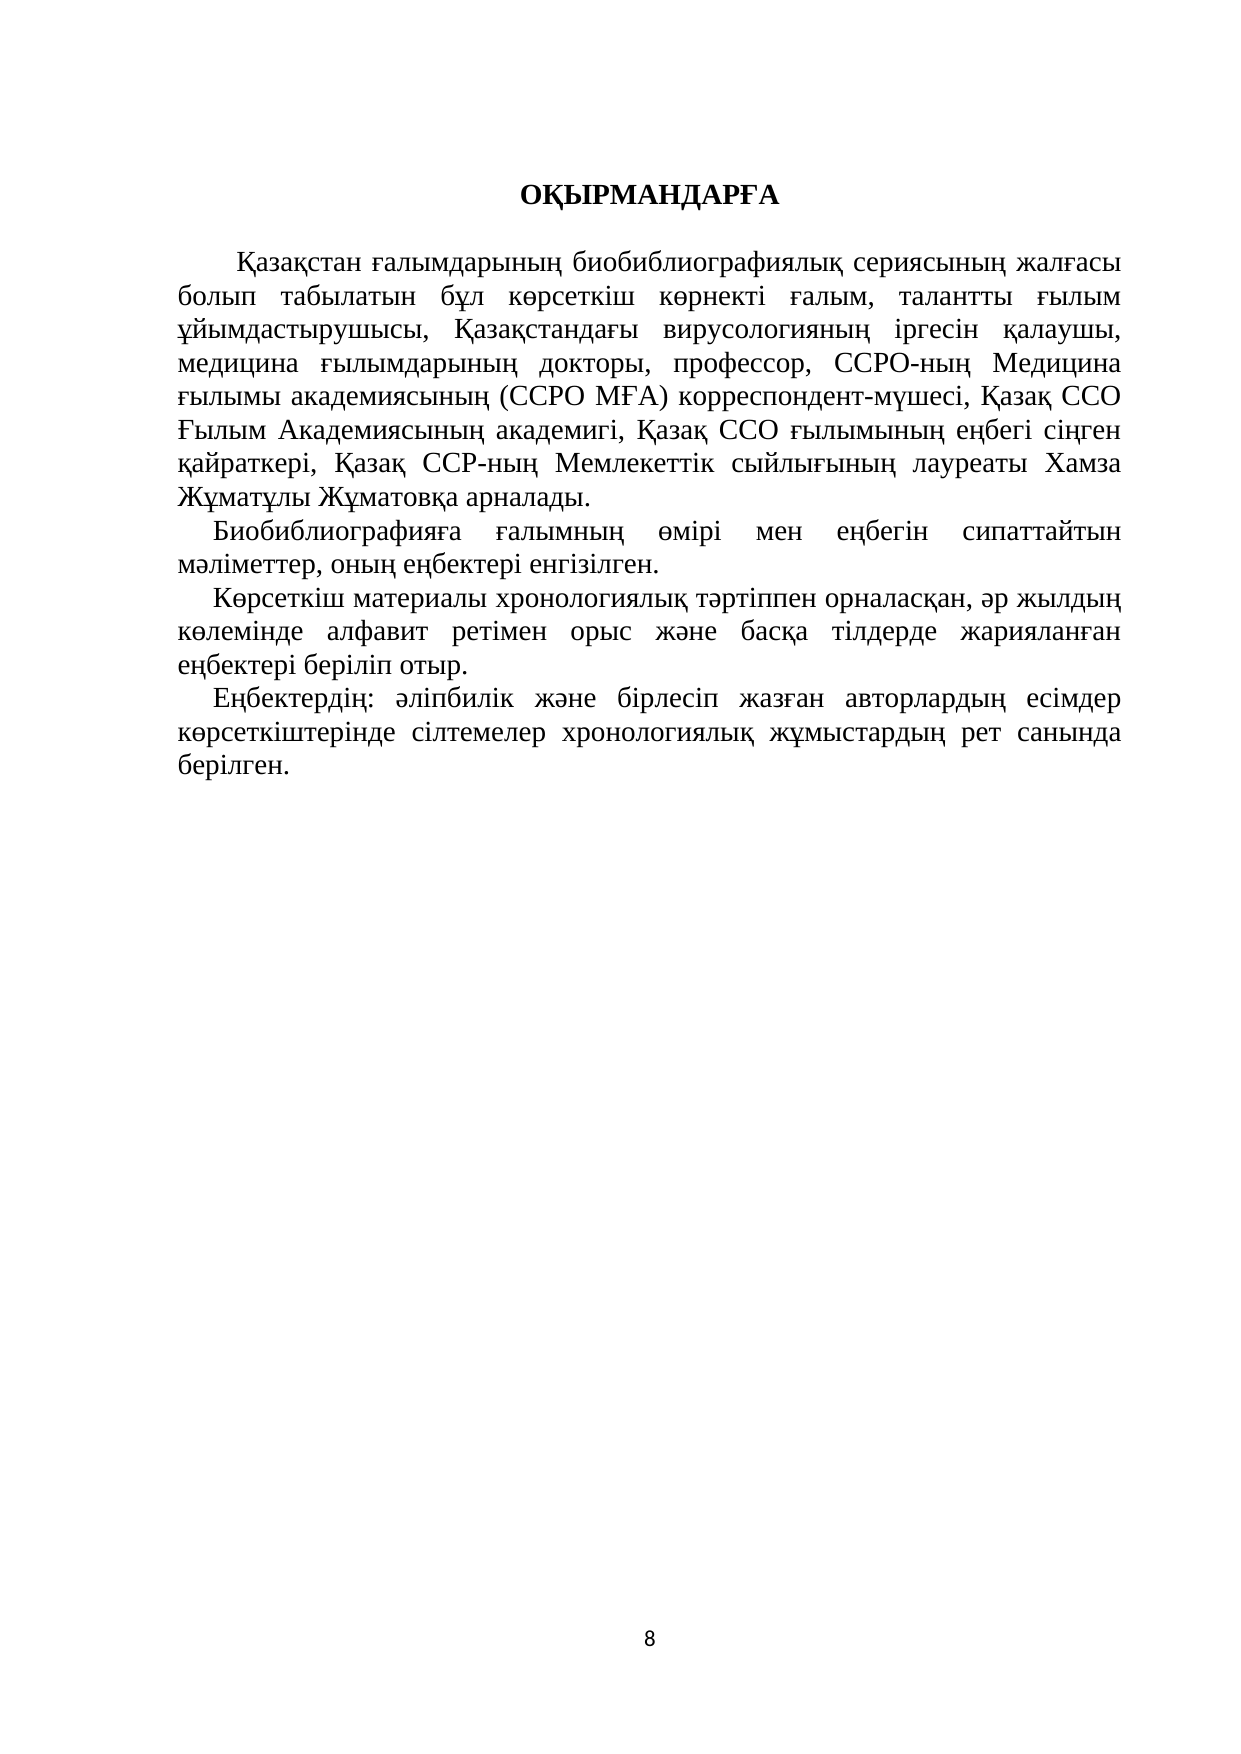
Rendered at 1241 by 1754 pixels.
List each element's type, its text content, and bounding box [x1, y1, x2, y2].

text Қазақстан ғалымдарының биобиблиографиялық сериясының жалғасы болып табылатын бұл көрсеткіш көрнекті ғалым, талантты ғылым ұйымдастырушысы, Қазақстандағы вирусологияның іргесін қалаушы, медицина ғылымдарының докторы, профессор, ССРО-ның Медицина ғылымы академиясының (ССРО МҒА) корреспондент-мүшесі, Қазақ ССО Ғылым Академиясының академигі, Қазақ ССО ғылымының еңбегі сіңген қайраткері, Қазақ ССР-ның Мемлекеттік сыйлығының лауреаты Хамза Жұматұлы Жұматовқа арналады. [177, 244, 1122, 513]
text Еңбектердің: әліпбилік және бірлесіп жазған авторлардың есімдер көрсеткіштерінде сілтемелер хронологиялық жұмыстардың рет санында берілген. [177, 680, 1122, 781]
text ОҚЫРМАНДАРҒА [177, 177, 1122, 211]
text Көрсеткіш материалы хронологиялық тәртіппен орналасқан, әр жылдың көлемінде алфавит ретімен орыс және басқа тілдерде жарияланған еңбектері беріліп отыр. [177, 580, 1122, 680]
text Биобиблиографияға ғалымның өмірі мен еңбегін сипаттайтын мәліметтер, оның еңбектері енгізілген. [177, 513, 1122, 580]
